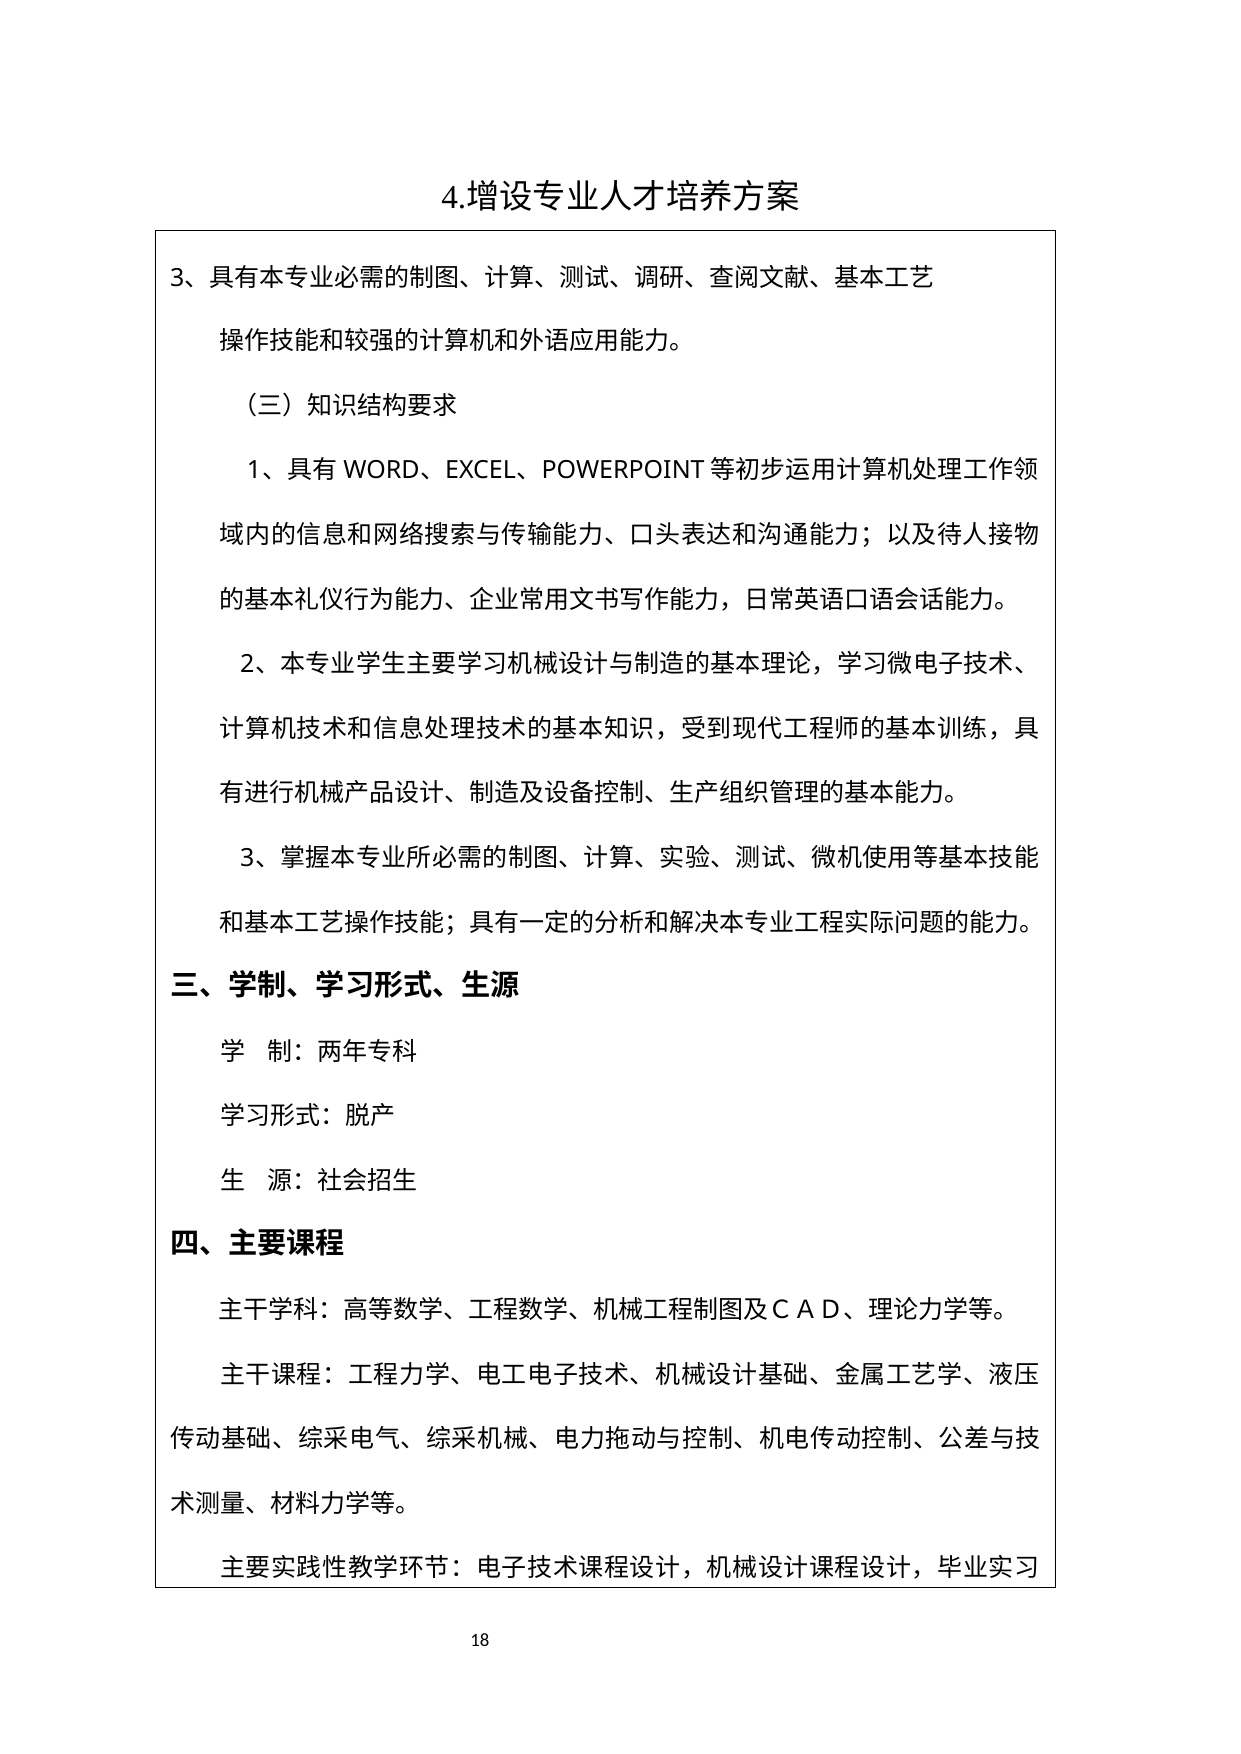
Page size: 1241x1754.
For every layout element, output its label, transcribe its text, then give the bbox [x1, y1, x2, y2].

text 4.增设专业人才培养方案 [187, 162, 1053, 227]
